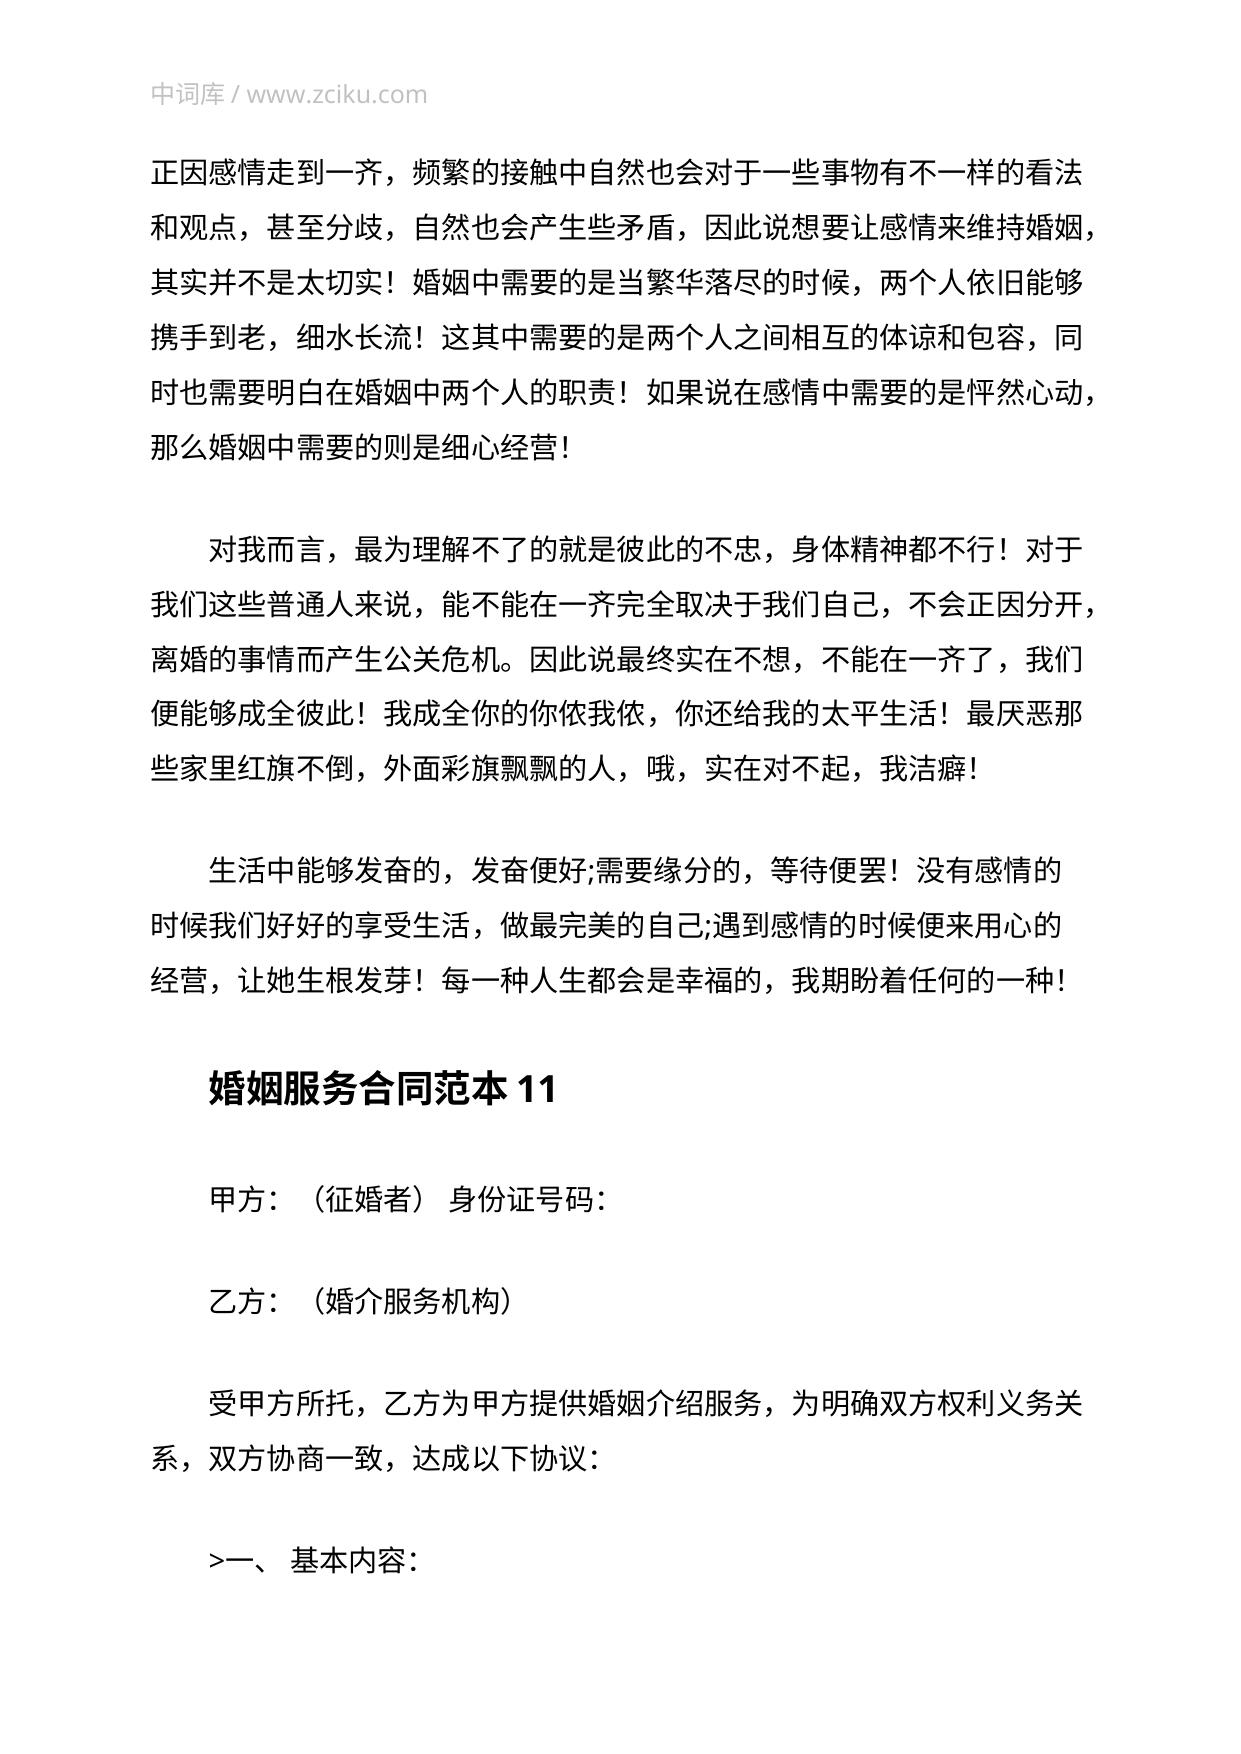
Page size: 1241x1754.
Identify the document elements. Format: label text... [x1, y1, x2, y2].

text 乙方：（婚介服务机构） [150, 1279, 1090, 1321]
text 婚姻服务合同范本11 [150, 1059, 1090, 1114]
text 受甲方所托，乙方为甲方提供婚姻介绍服务，为明确双方权利义务关系，双方协商一致，达成以下协议： [150, 1381, 1090, 1478]
text 生活中能够发奋的，发奋便好;需要缘分的，等待便罢！没有感情的时候我们好好的享受生活，做最完美的自己;遇到感情的时候便来用心的经营，让她生根发芽！每一种人生都会是幸福的，我期盼着任何的一种！ [150, 848, 1090, 1000]
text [150, 150, 1090, 467]
text 对我而言，最为理解不了的就是彼此的不忠，身体精神都不行！对于我们这些普通人来说，能不能在一齐完全取决于我们自己，不会正因分开，离婚的事情而产生公关危机。因此说最终实在不想，不能在一齐了，我们便能够成全彼此！我成全你的你侬我侬，你还给我的太平生活！最厌恶那些家里红旗不倒，外面彩旗飘飘的人，哦，实在对不起，我洁癖！ [150, 526, 1090, 788]
text >一、 基本内容： [150, 1537, 1090, 1579]
text 甲方：（征婚者） 身份证号码： [150, 1177, 1090, 1219]
